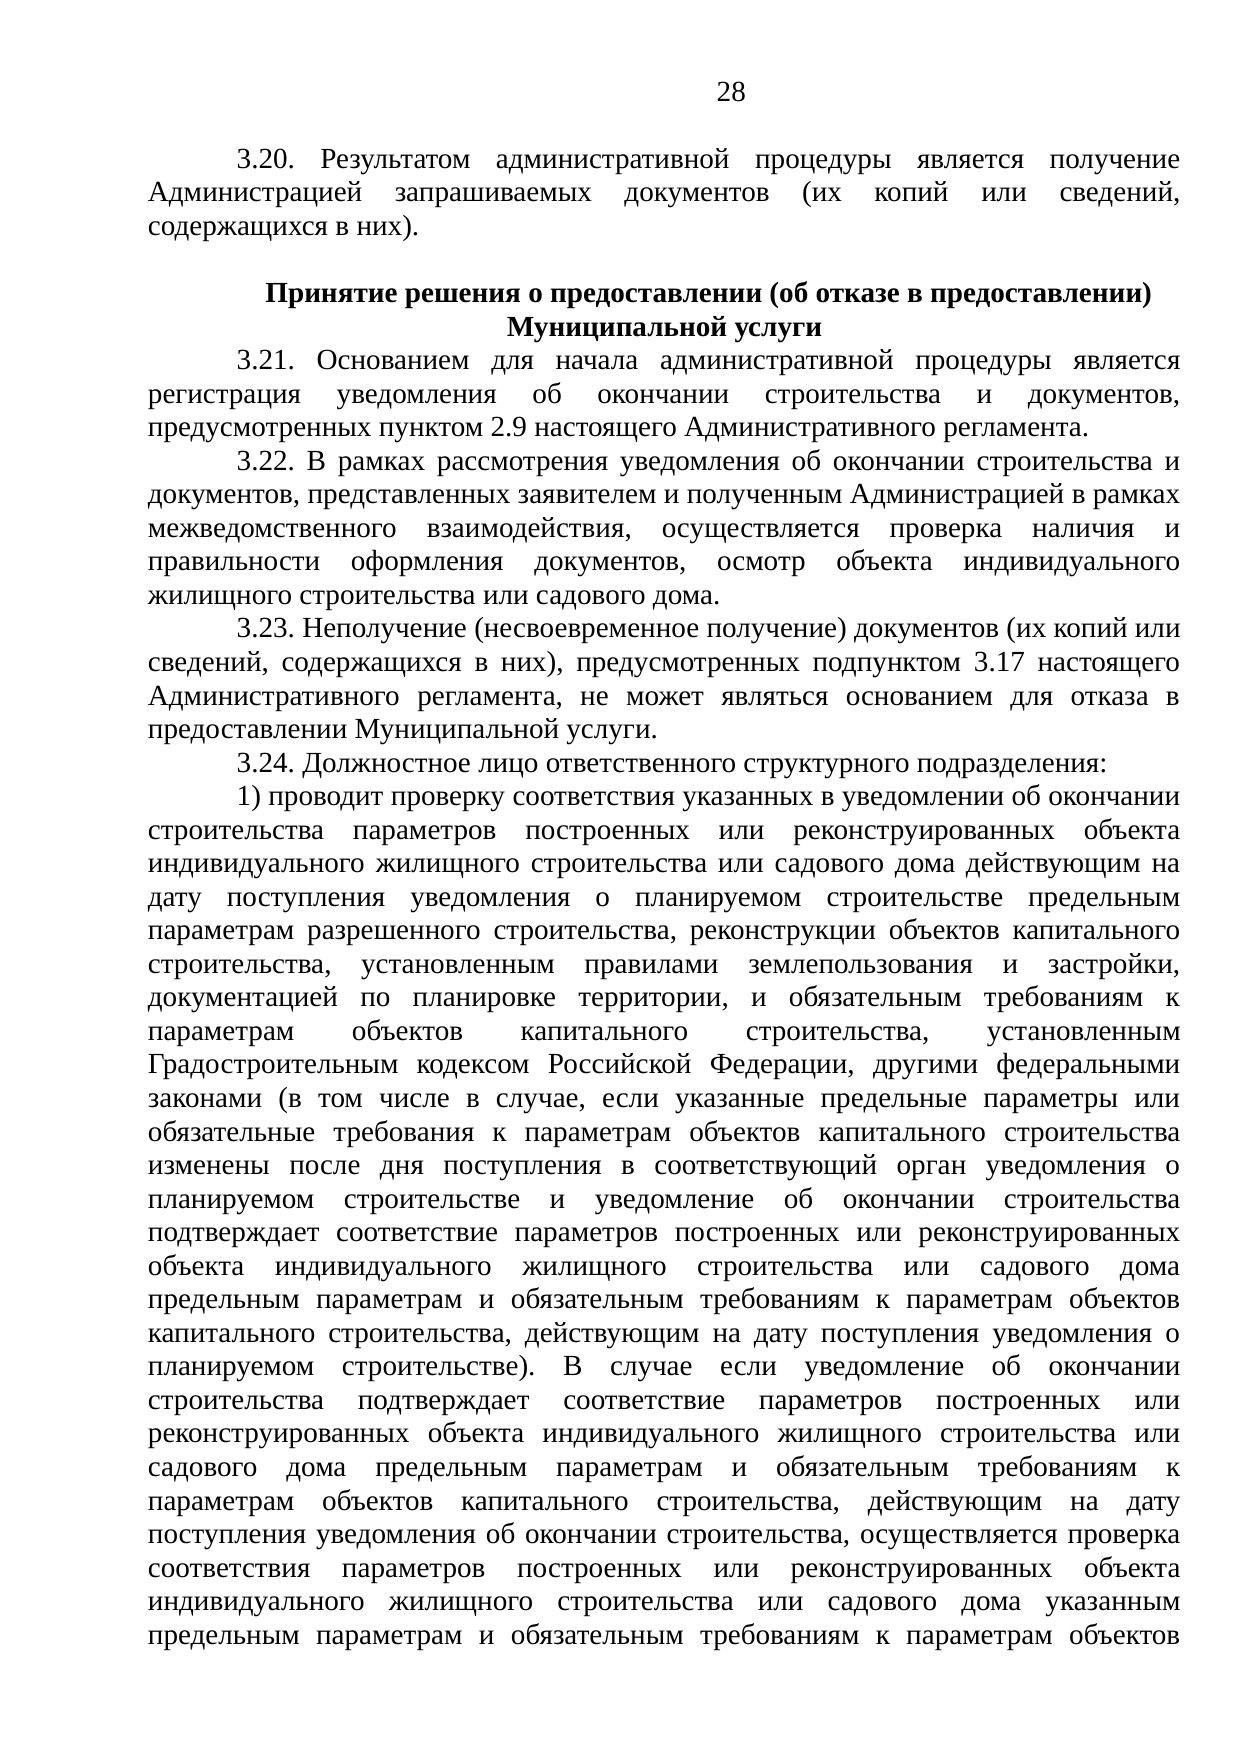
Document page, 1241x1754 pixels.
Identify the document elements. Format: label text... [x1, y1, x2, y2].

text 3.21. Основанием для начала административной процедуры является регистрация уведомления об окончании строительства и документов, предусмотренных пунктом 2.9 настоящего Административного регламента. [148, 342, 1181, 443]
text 3.20. Результатом административной процедуры является получение Администрацией запрашиваемых документов (их копий или сведений, содержащихся в них). [148, 141, 1181, 242]
text 3.23. Неполучение (несвоевременное получение) документов (их копий или сведений, содержащихся в них), предусмотренных подпунктом 3.17 настоящего Административного регламента, не может являться основанием для отказа в предоставлении Муниципальной услуги. [148, 611, 1181, 745]
subtitle Принятие решения о предоставлении (об отказе в предоставлении) Муниципальной услуги [148, 275, 1181, 342]
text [148, 778, 1181, 1650]
text 3.24. Должностное лицо ответственного структурного подразделения: [148, 745, 1181, 778]
text 3.22. В рамках рассмотрения уведомления об окончании строительства и документов, представленных заявителем и полученным Администрацией в рамках межведомственного взаимодействия, осуществляется проверка наличия и правильности оформления документов, осмотр объекта индивидуального жилищного строительства или садового дома. [148, 443, 1181, 611]
